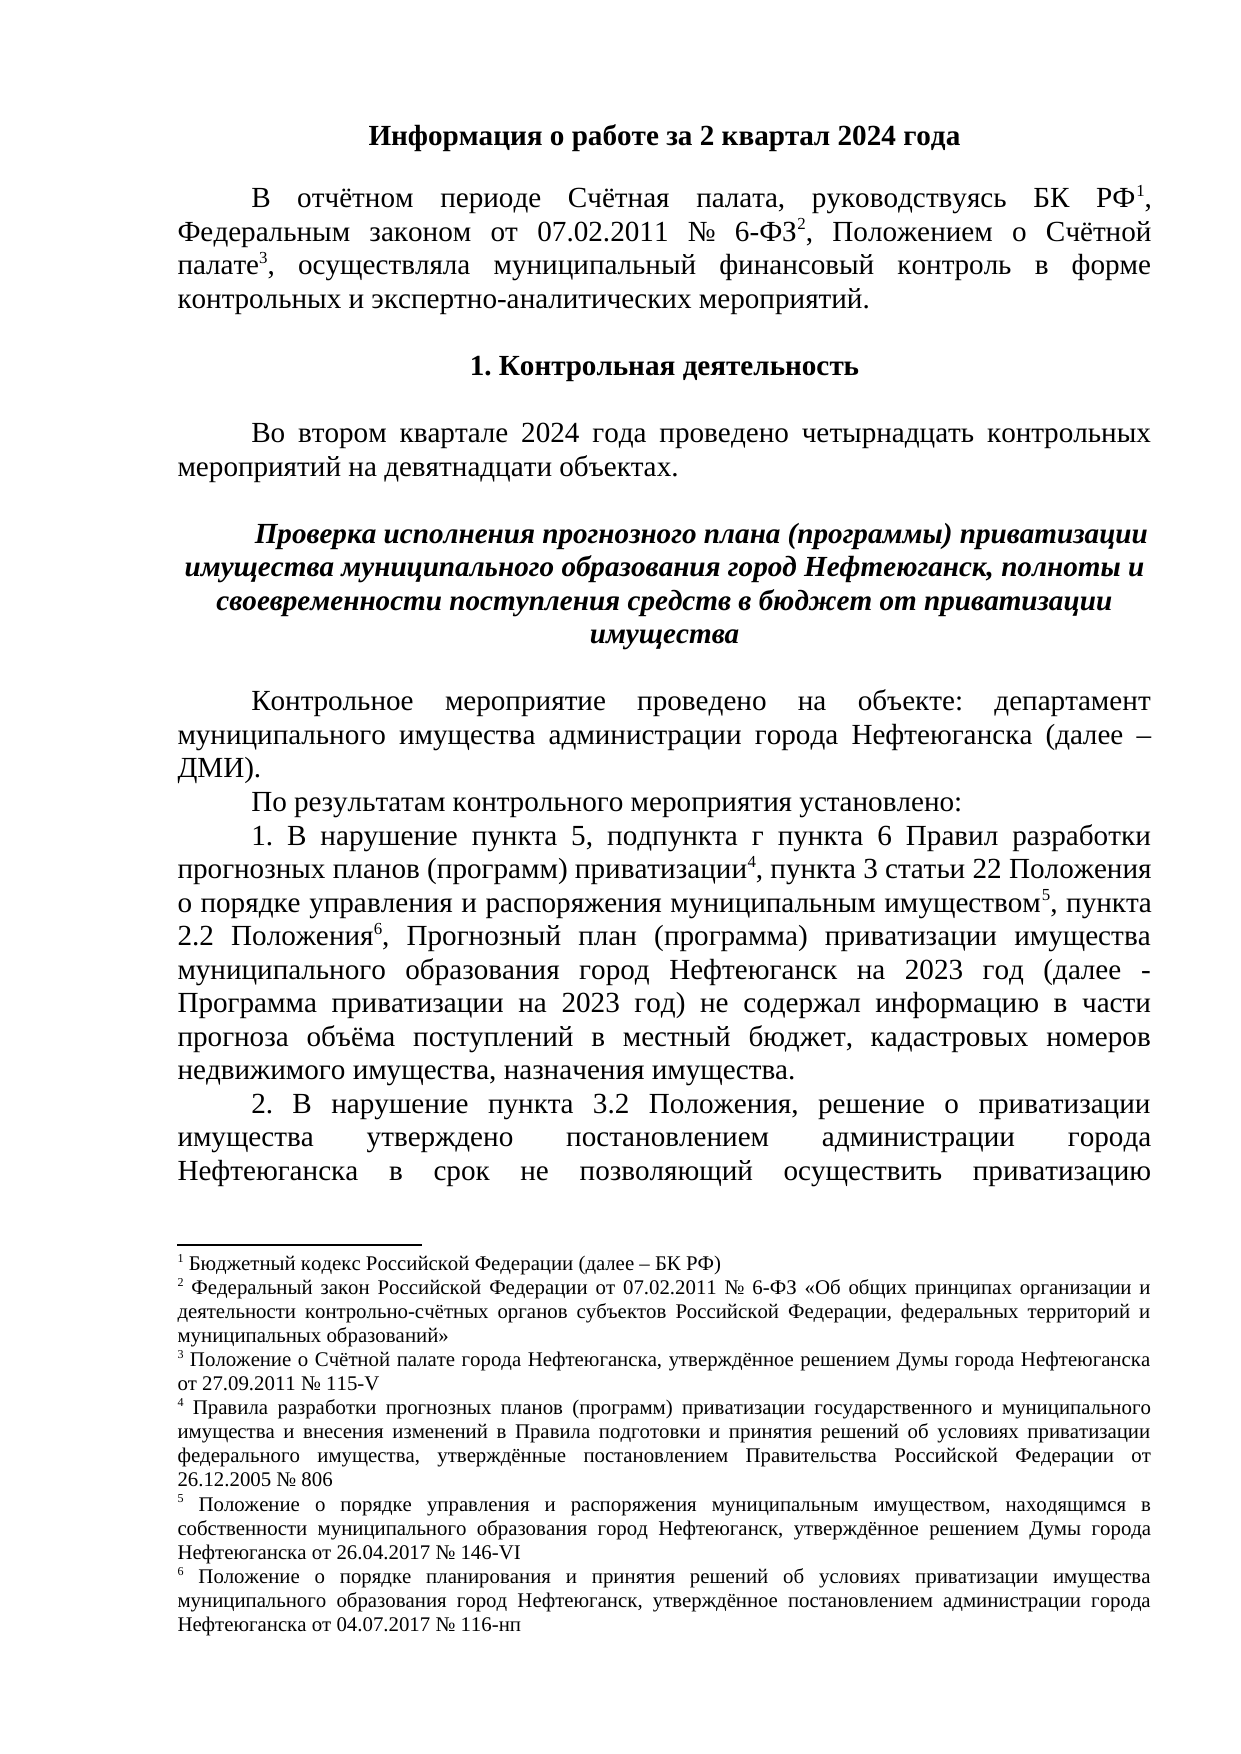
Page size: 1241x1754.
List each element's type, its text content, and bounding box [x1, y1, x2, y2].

text Контрольное мероприятие проведено на объекте: департамент муниципального имущества администрации города Нефтеюганска (далее – ДМИ). [177, 683, 1152, 784]
text 1. Контрольная деятельность [177, 348, 1152, 382]
text 1. В нарушение пункта 5, подпункта г пункта 6 Правил разработки прогнозных планов (программ) приватизации, пункта 3 статьи 22 Положения о порядке управления и распоряжения муниципальным имуществом, пункта 2.2 Положения, Прогнозный план (программа) приватизации имущества муниципального образования город Нефтеюганск на 2023 год (далее - Программа приватизации на 2023 год) не содержал информацию в части прогноза объёма поступлений в местный бюджет, кадастровых номеров недвижимого имущества, назначения имущества. [177, 818, 1152, 1086]
text 2. В нарушение пункта 3.2 Положения, решение о приватизации имущества утверждено постановлением администрации города Нефтеюганска в срок не позволяющий осуществить приватизацию муниципального имущества в соответствии с Программой приватизации на 2023 год. [177, 1086, 1152, 1187]
text По результатам контрольного мероприятия установлено: [177, 784, 1152, 818]
text Проверка исполнения прогнозного плана (программы) приватизации имущества муниципального образования город Нефтеюганск, полноты и своевременности поступления средств в бюджет от приватизации имущества [177, 516, 1152, 650]
text В отчётном периоде Счётная палата, руководствуясь БК РФ, Федеральным законом от 07.02.2011 № 6-ФЗ, Положением о Счётной палате, осуществляла муниципальный финансовый контроль в форме контрольных и экспертно-аналитических мероприятий. [177, 180, 1152, 314]
text Информация о работе за 2 квартал 2024 года [177, 118, 1152, 152]
text Во втором квартале 2024 года проведено четырнадцать контрольных мероприятий на девятнадцати объектах. [177, 415, 1152, 482]
